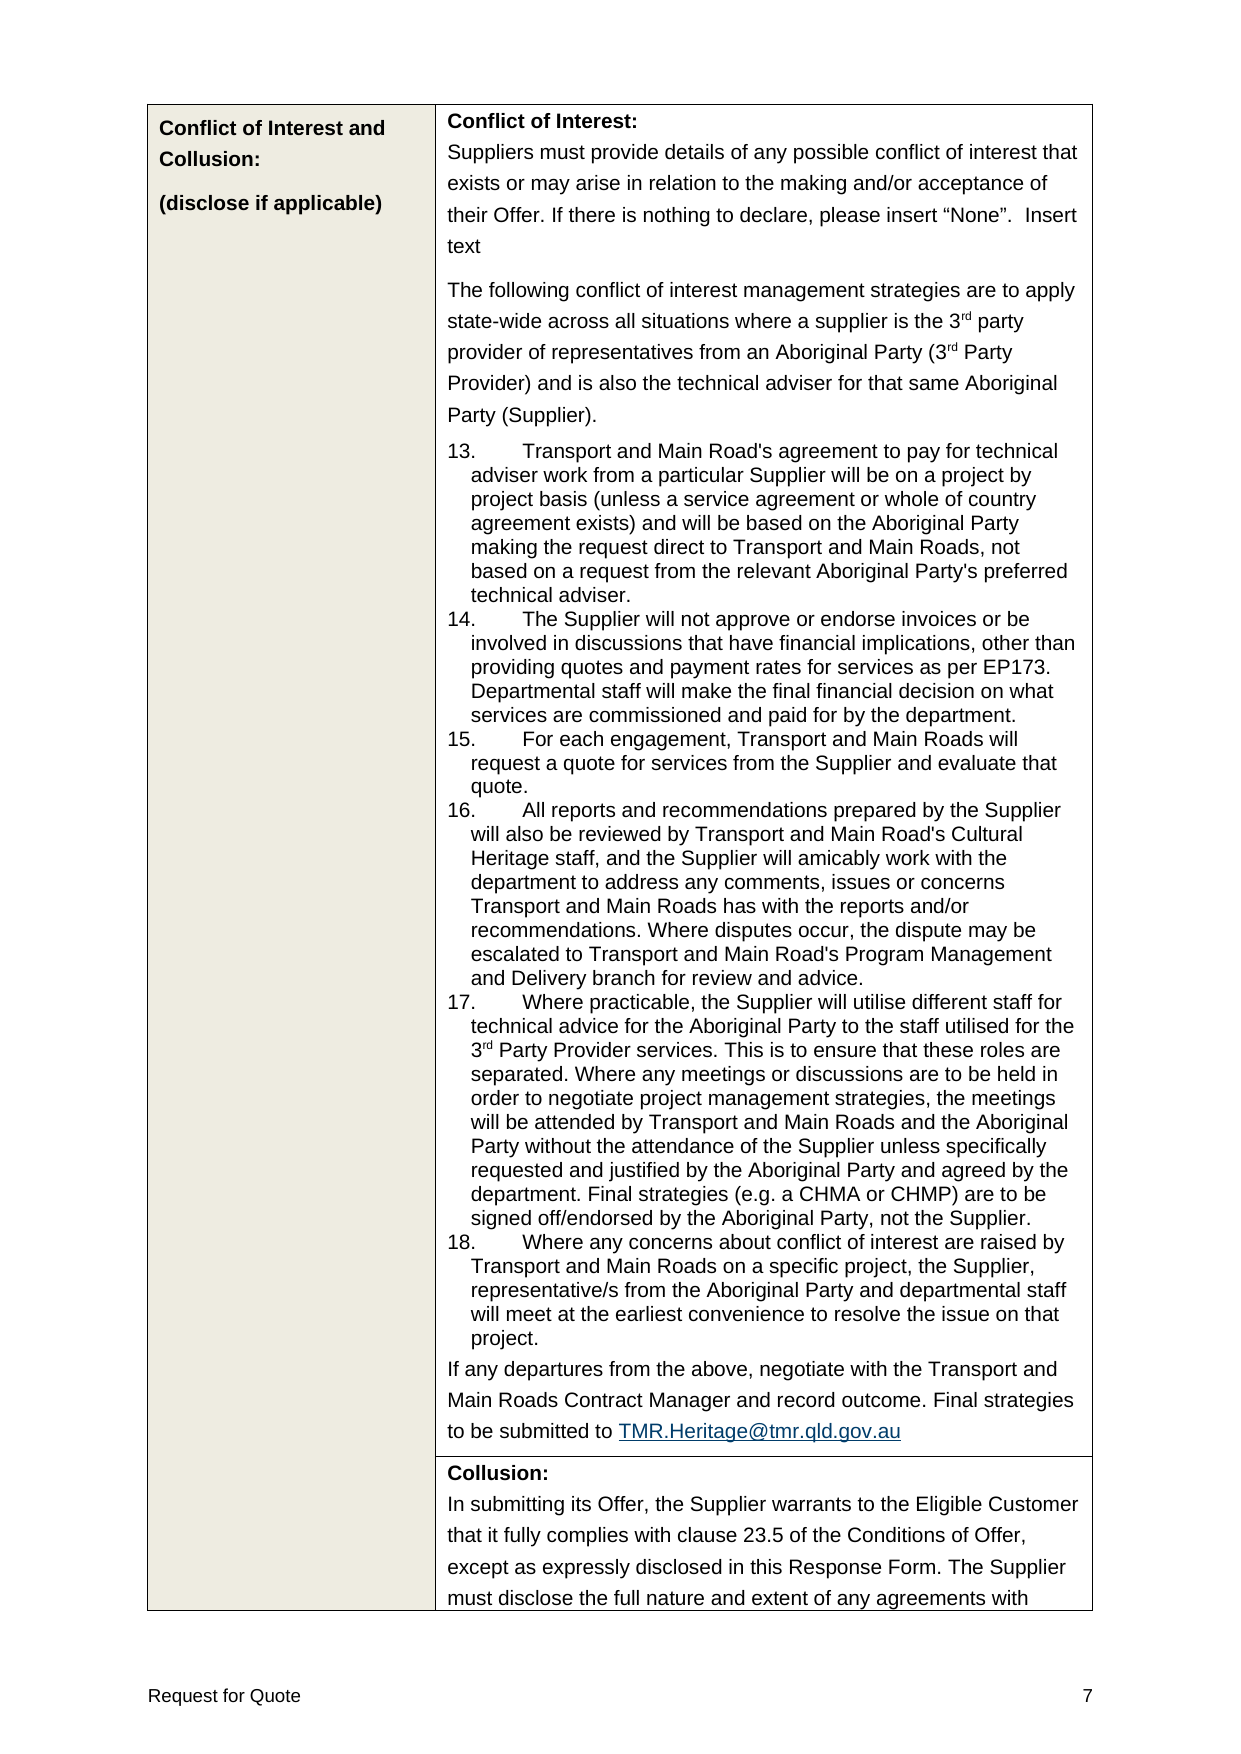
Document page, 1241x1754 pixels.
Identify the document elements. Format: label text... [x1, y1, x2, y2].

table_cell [436, 1457, 1092, 1610]
table_cell Conflict of Interest and Collusion: (disclose if applicable) [148, 105, 435, 1610]
table_cell Conflict of Interest: Suppliers must provide details of any possible conflict of interest that exists or may arise in relation to the making and/or acceptance of their Offer. If there is nothing to declare, please insert “None”. Insert text The following conflict of interest management strategies are to apply state-wide across all situations where a supplier is the 3rd party provider of representatives from an Aboriginal Party (3rd Party Provider) and is also the technical adviser for that same Aboriginal Party (Supplier). Transport and Main Road's agreement to pay for technical adviser work from a particular Supplier will be on a project by project basis (unless a service agreement or whole of country agreement exists) and will be based on the Aboriginal Party making the request direct to Transport and Main Roads, not based on a request from the relevant Aboriginal Party's preferred technical adviser. The Supplier will not approve or endorse invoices or be involved in discussions that have financial implications, other than providing quotes and payment rates for services as per EP173. Departmental staff will make the final financial decision on what services are commissioned and paid for by the department. For each engagement, Transport and Main Roads will request a quote for services from the Supplier and evaluate that quote. All reports and recommendations prepared by the Supplier will also be reviewed by Transport and Main Road's Cultural Heritage staff, and the Supplier will amicably work with the department to address any comments, issues or concerns Transport and Main Roads has with the reports and/or recommendations. Where disputes occur, the dispute may be escalated to Transport and Main Road's Program Management and Delivery branch for review and advice. Where practicable, the Supplier will utilise different staff for technical advice for the Aboriginal Party to the staff utilised for the 3rd Party Provider services. This is to ensure that these roles are separated. Where any meetings or discussions are to be held in order to negotiate project management strategies, the meetings will be attended by Transport and Main Roads and the Aboriginal Party without the attendance of the Supplier unless specifically requested and justified by the Aboriginal Party and agreed by the department. Final strategies (e.g. a CHMA or CHMP) are to be signed off/endorsed by the Aboriginal Party, not the Supplier. Where any concerns about conflict of interest are raised by Transport and Main Roads on a specific project, the Supplier, representative/s from the Aboriginal Party and departmental staff will meet at the earliest convenience to resolve the issue on that project. If any departures from the above, negotiate with the Transport and Main Roads Contract Manager and record outcome. Final strategies to be submitted to TMR.Heritage@tmr.qld.gov.au [436, 105, 1092, 1456]
